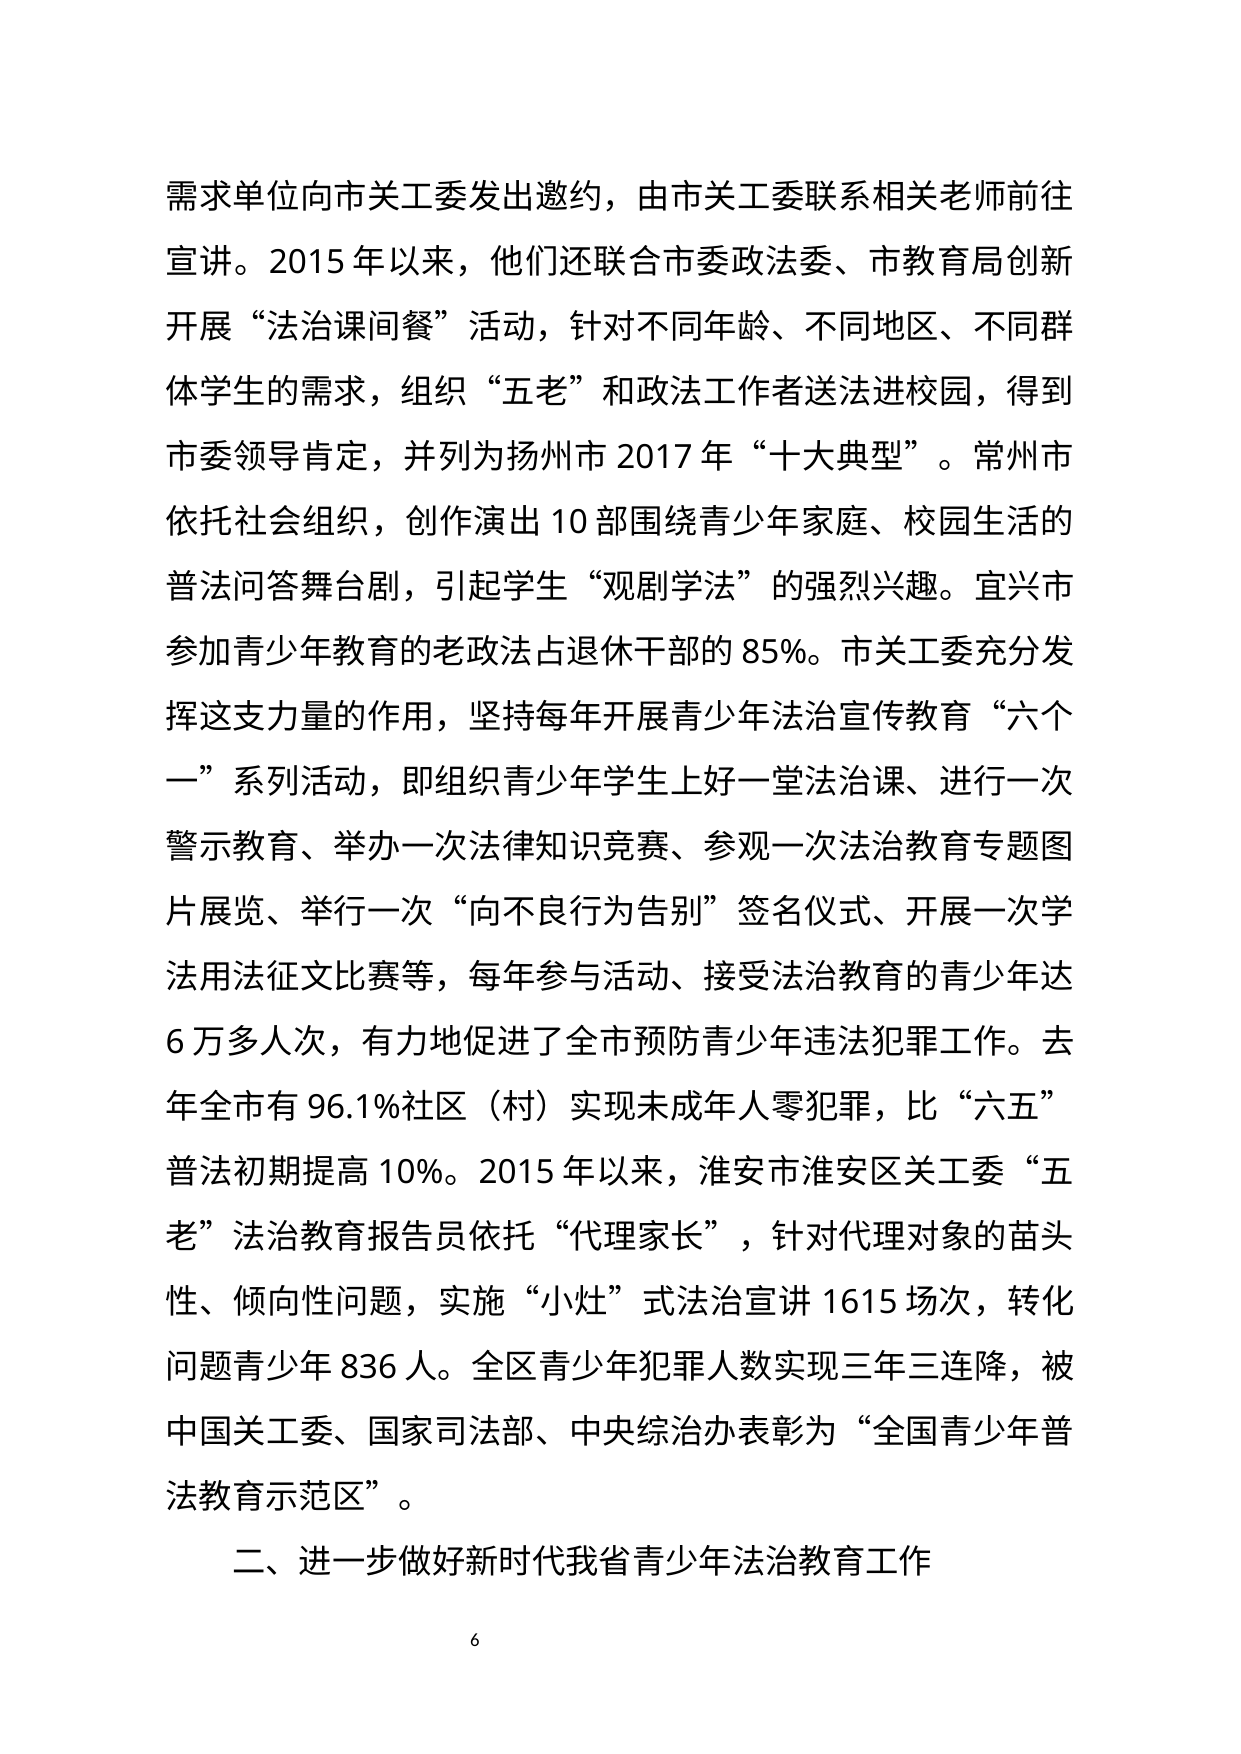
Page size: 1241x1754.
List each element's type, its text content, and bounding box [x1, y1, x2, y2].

text 二、进一步做好新时代我省青少年法治教育工作 [165, 1527, 1075, 1592]
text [165, 162, 1075, 1527]
